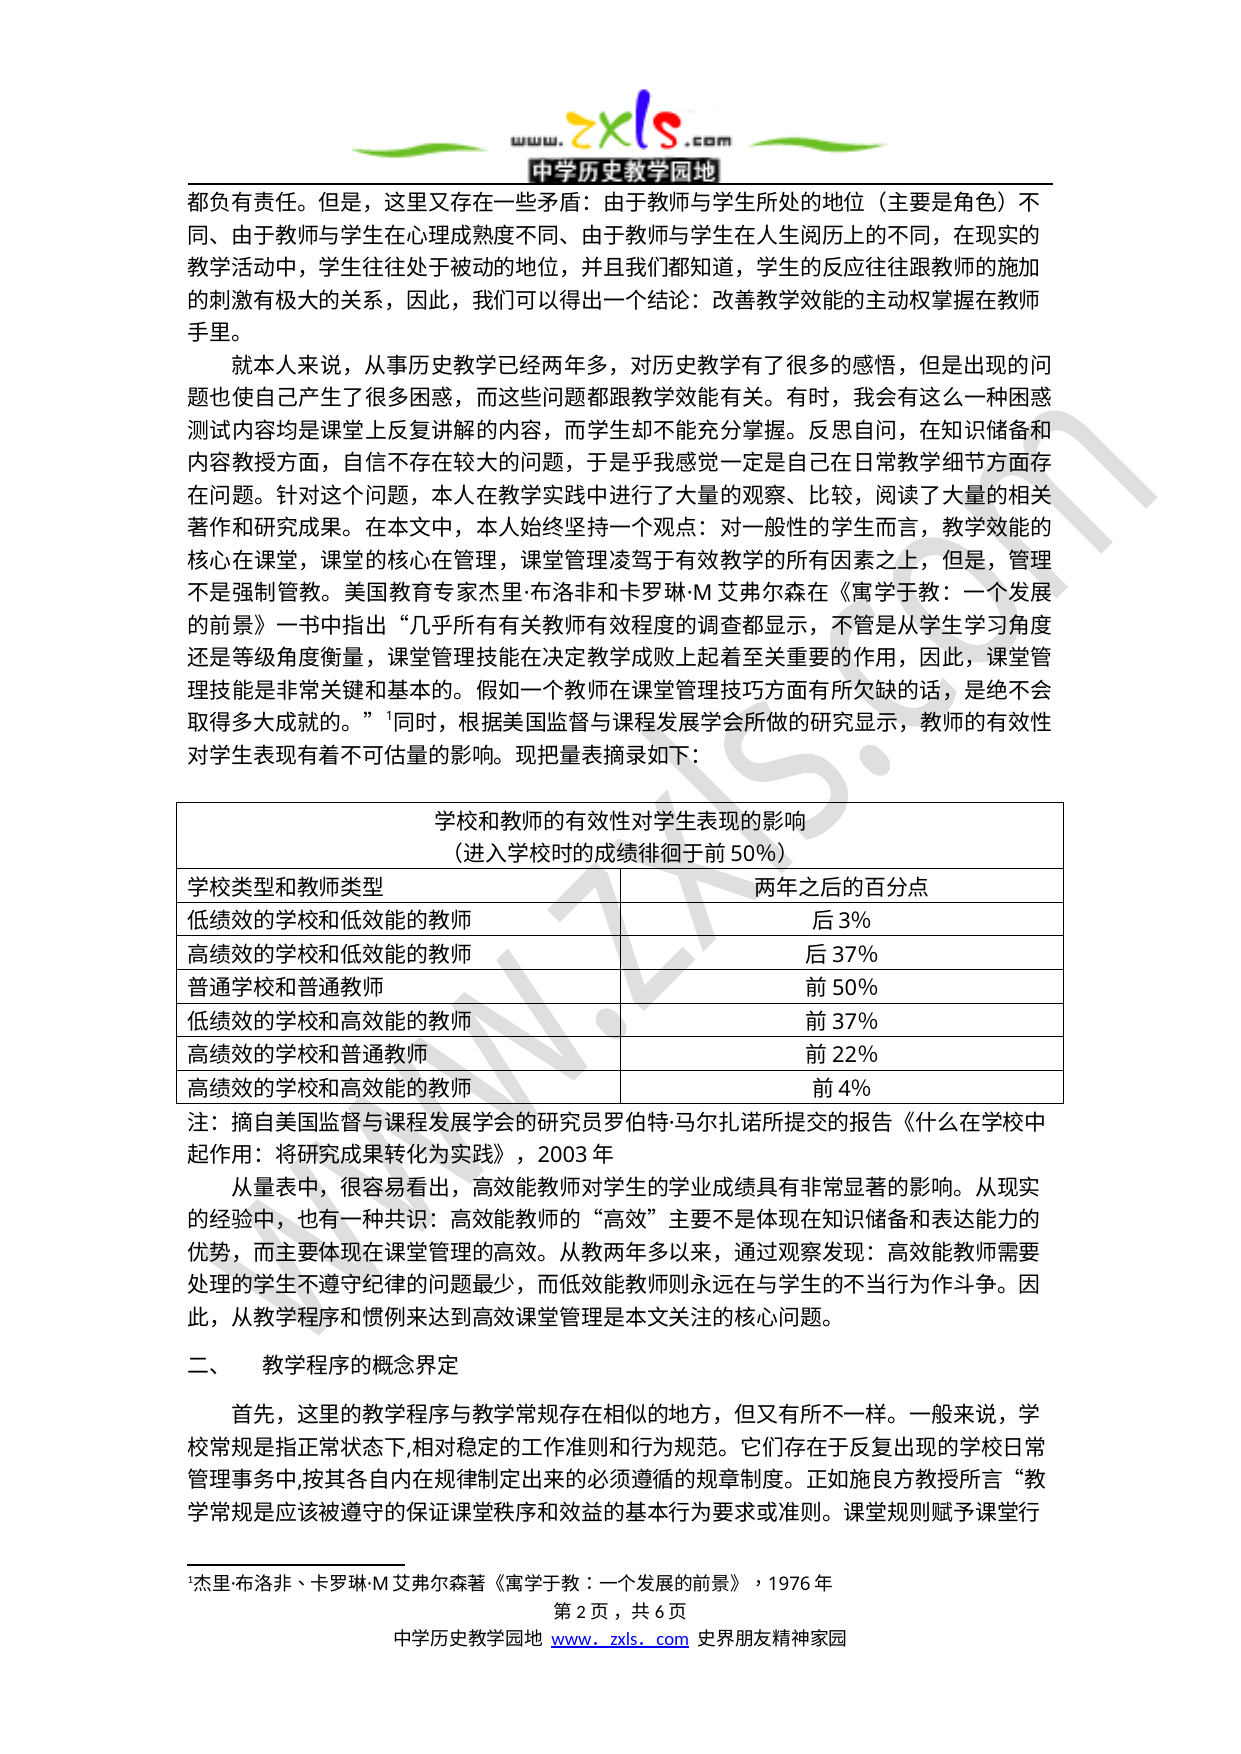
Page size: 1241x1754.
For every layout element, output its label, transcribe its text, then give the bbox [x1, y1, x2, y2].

text 从量表中，很容易看出，高效能教师对学生的学业成绩具有非常显著的影响。从现实的经验中，也有一种共识：高效能教师的“高效”主要不是体现在知识储备和表达能力的优势，而主要体现在课堂管理的高效。从教两年多以来，通过观察发现：高效能教师需要处理的学生不遵守纪律的问题最少，而低效能教师则永远在与学生的不当行为作斗争。因此，从教学程序和惯例来达到高效课堂管理是本文关注的核心问题。 [187, 1169, 1053, 1332]
table_cell 后37％ [621, 936, 1063, 969]
text 就本人来说，从事历史教学已经两年多，对历史教学有了很多的感悟，但是出现的问题也使自己产生了很多困惑，而这些问题都跟教学效能有关。有时，我会有这么一种困惑：测试内容均是课堂上反复讲解的内容，而学生却不能充分掌握。反思自问，在知识储备和内容教授方面，自信不存在较大的问题，于是乎我感觉一定是自己在日常教学细节方面存在问题。针对这个问题，本人在教学实践中进行了大量的观察、比较，阅读了大量的相关著作和研究成果。在本文中，本人始终坚持一个观点：对一般性的学生而言，教学效能的核心在课堂，课堂的核心在管理，课堂管理凌驾于有效教学的所有因素之上，但是，管理不是强制管教。美国教育专家杰里·布洛非和卡罗琳·M艾弗尔森在《寓学于教：一个发展的前景》一书中指出“几乎所有有关教师有效程度的调查都显示，不管是从学生学习角度还是等级角度衡量，课堂管理技能在决定教学成败上起着至关重要的作用，因此，课堂管理技能是非常关键和基本的。假如一个教师在课堂管理技巧方面有所欠缺的话，是绝不会取得多大成就的。”同时，根据美国监督与课程发展学会所做的研究显示，教师的有效性对学生表现有着不可估量的影响。现把量表摘录如下： [187, 347, 1053, 770]
picture [351, 88, 889, 183]
table_cell 前4％ [621, 1071, 1063, 1103]
table_cell 高绩效的学校和高效能的教师 [177, 1071, 620, 1103]
list 教学程序的概念界定 [187, 1348, 1053, 1380]
table_cell 低绩效的学校和低效能的教师 [177, 903, 620, 935]
table_header 学校和教师的有效性对学生表现的影响 （进入学校时的成绩徘徊于前50％） [177, 803, 1063, 868]
table_cell 后3％ [621, 903, 1063, 935]
table_cell 前22％ [621, 1037, 1063, 1069]
table_cell 高绩效的学校和普通教师 [177, 1037, 620, 1069]
table_cell 高绩效的学校和低效能的教师 [177, 936, 620, 969]
table_cell 普通学校和普通教师 [177, 970, 620, 1002]
table_cell 前50％ [621, 970, 1063, 1002]
table_cell 低绩效的学校和高效能的教师 [177, 1004, 620, 1036]
table_cell 两年之后的百分点 [621, 869, 1063, 902]
text 注：摘自美国监督与课程发展学会的研究员罗伯特·马尔扎诺所提交的报告《什么在学校中起作用：将研究成果转化为实践》，2003年 [187, 1104, 1053, 1169]
table_cell 学校类型和教师类型 [177, 869, 620, 902]
table_cell 前37％ [621, 1004, 1063, 1036]
